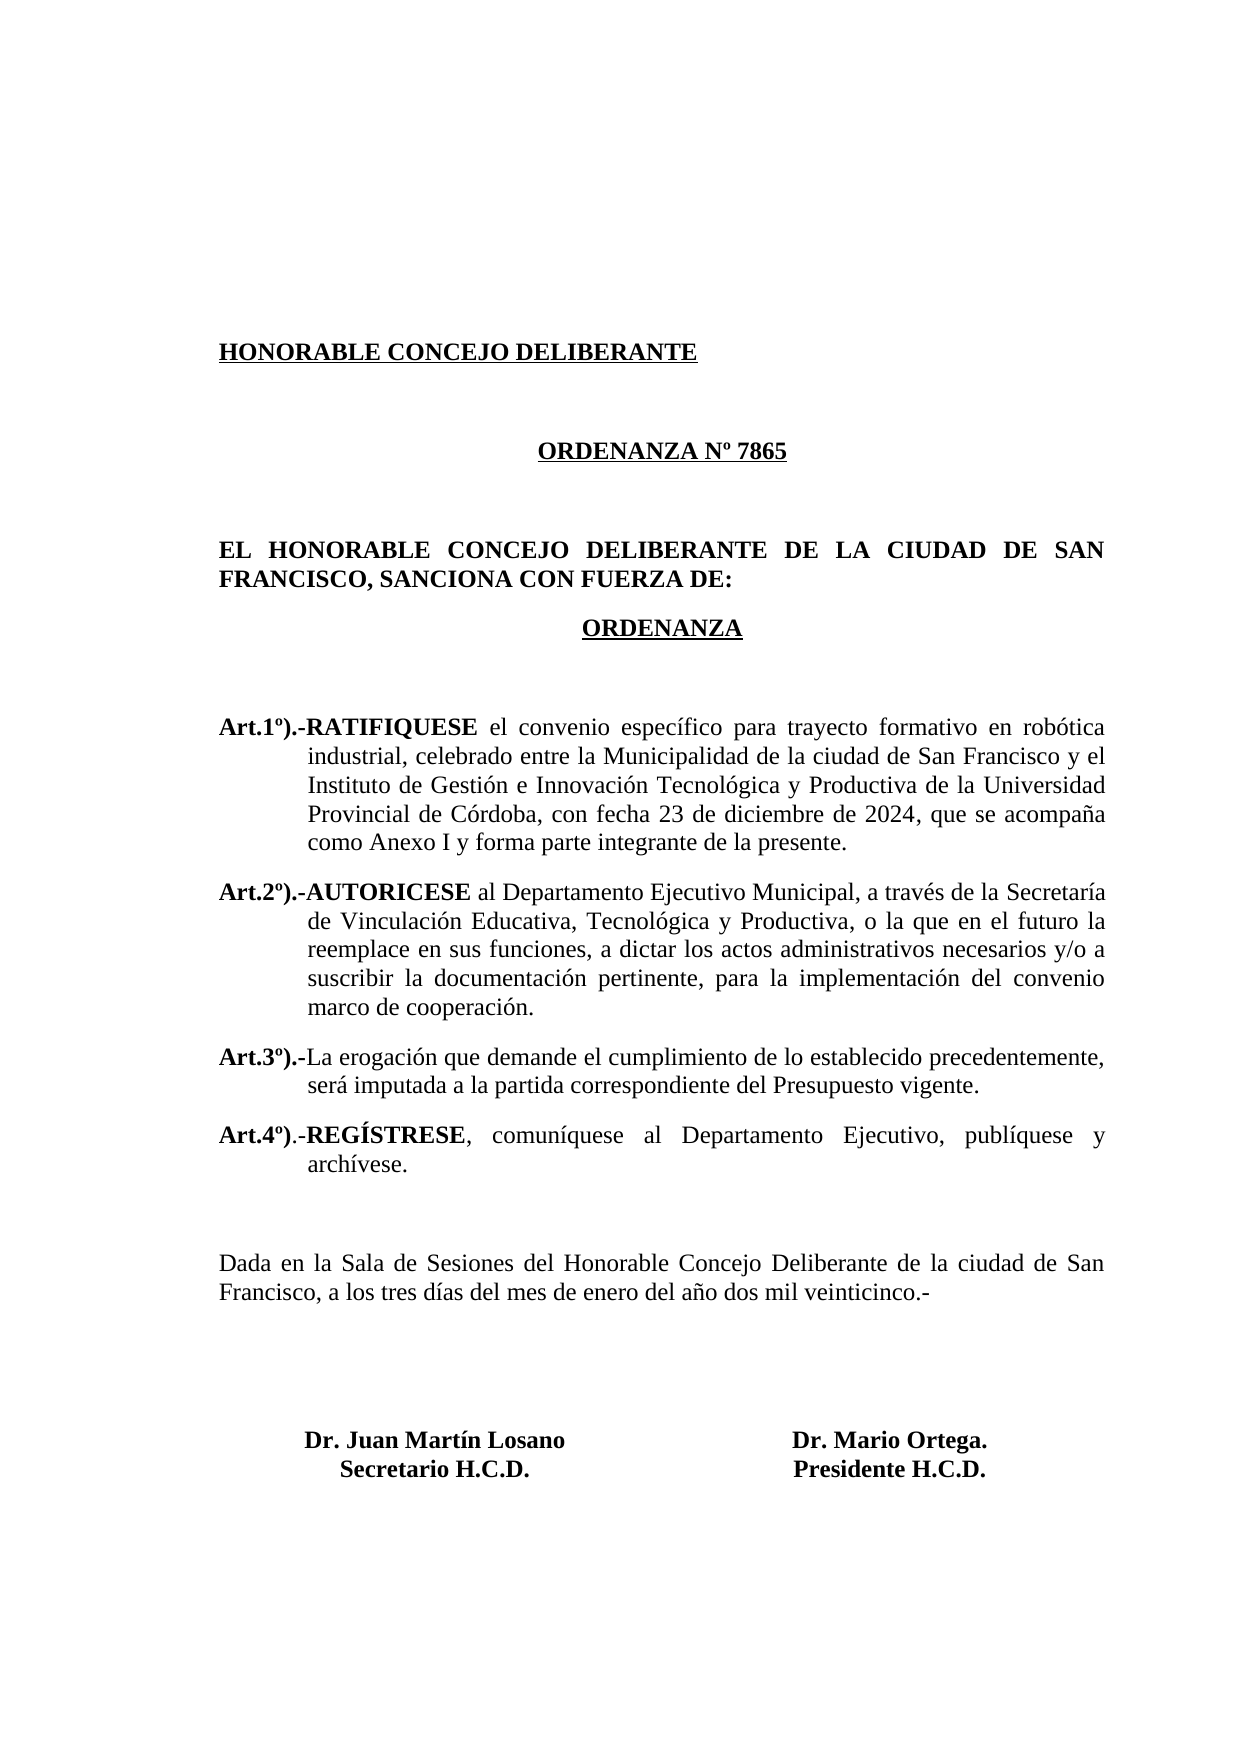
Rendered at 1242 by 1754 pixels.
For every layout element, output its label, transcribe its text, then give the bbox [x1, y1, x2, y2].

text ORDENANZA Nº 7865 [218, 436, 1106, 464]
table_header Dr. Juan Martín Losano Secretario H.C.D. [207, 1425, 662, 1483]
text Art.1º).-RATIFIQUESE el convenio específico para trayecto formativo en robótica industrial, celebrado entre la Municipalidad de la ciudad de San Francisco y el Instituto de Gestión e Innovación Tecnológica y Productiva de la Universidad Provincial de Córdoba, con fecha 23 de diciembre de 2024, que se acompaña como Anexo I y forma parte integrante de la presente. [218, 712, 1106, 856]
table_header Dr. Mario Ortega. Presidente H.C.D. [662, 1425, 1117, 1483]
text Art.2º).-AUTORICESE al Departamento Ejecutivo Municipal, a través de la Secretaría de Vinculación Educativa, Tecnológica y Productiva, o la que en el futuro la reemplace en sus funciones, a dictar los actos administrativos necesarios y/o a suscribir la documentación pertinente, para la implementación del convenio marco de cooperación. [218, 877, 1106, 1021]
text EL HONORABLE CONCEJO DELIBERANTE DE LA CIUDAD DE SAN FRANCISCO, SANCIONA CON FUERZA DE: [218, 535, 1106, 592]
text ORDENANZA [218, 613, 1106, 642]
text HONORABLE CONCEJO DELIBERANTE [218, 337, 1106, 365]
text Art.3º).-La erogación que demande el cumplimiento de lo establecido precedentemente, será imputada a la partida correspondiente del Presupuesto vigente. [218, 1042, 1106, 1099]
text Art.4º).-REGÍSTRESE, comuníquese al Departamento Ejecutivo, publíquese y archívese. [218, 1120, 1106, 1177]
text Dada en la Sala de Sesiones del Honorable Concejo Deliberante de la ciudad de San Francisco, a los tres días del mes de enero del año dos mil veinticinco.- [218, 1248, 1106, 1305]
